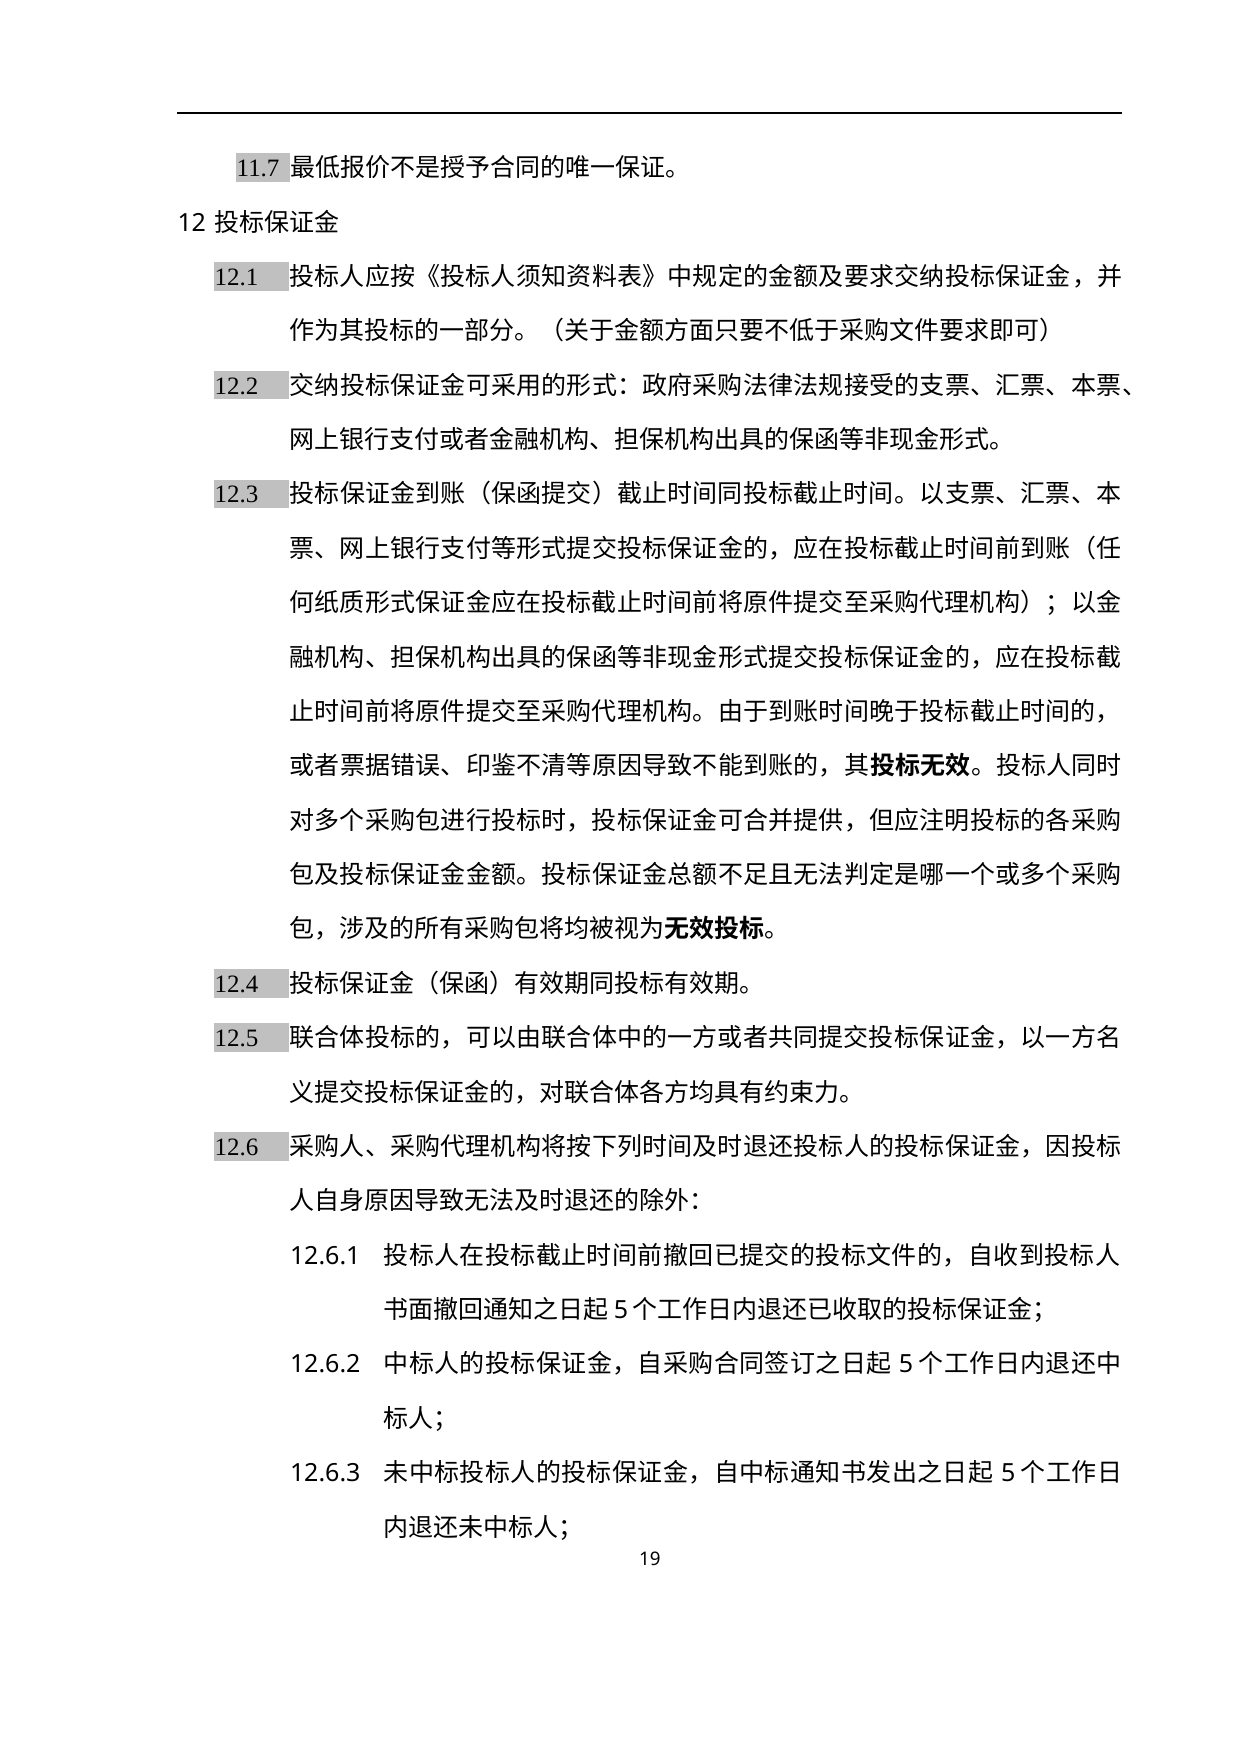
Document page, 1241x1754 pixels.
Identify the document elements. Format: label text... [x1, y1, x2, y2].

text 11.7 最低报价不是授予合同的唯一保证。 [236, 148, 1122, 184]
text 12.6.1 投标人在投标截止时间前撤回已提交的投标文件的，自收到投标人书面撤回通知之日起5个工作日内退还已收取的投标保证金； [290, 1235, 1122, 1326]
text 12.6 采购人、采购代理机构将按下列时间及时退还投标人的投标保证金，因投标人自身原因导致无法及时退还的除外： [214, 1126, 1122, 1217]
text 12.5 联合体投标的，可以由联合体中的一方或者共同提交投标保证金，以一方名义提交投标保证金的，对联合体各方均具有约束力。 [214, 1018, 1122, 1108]
text 12.2 交纳投标保证金可采用的形式：政府采购法律法规接受的支票、汇票、本票、网上银行支付或者金融机构、担保机构出具的保函等非现金形式。 [214, 365, 1122, 456]
text 12.6.2 中标人的投标保证金，自采购合同签订之日起5个工作日内退还中标人； [290, 1344, 1122, 1434]
text 12 投标保证金 [177, 202, 1122, 238]
text 12.4 投标保证金（保函）有效期同投标有效期。 [214, 963, 1122, 999]
text 12.3 投标保证金到账（保函提交）截止时间同投标截止时间。以支票、汇票、本票、网上银行支付等形式提交投标保证金的，应在投标截止时间前到账（任何纸质形式保证金应在投标截止时间前将原件提交至采购代理机构）；以金融机构、担保机构出具的保函等非现金形式提交投标保证金的，应在投标截止时间前将原件提交至采购代理机构。由于到账时间晚于投标截止时间的，或者票据错误、印鉴不清等原因导致不能到账的，其投标无效。投标人同时对多个采购包进行投标时，投标保证金可合并提供，但应注明投标的各采购包及投标保证金金额。投标保证金总额不足且无法判定是哪一个或多个采购包，涉及的所有采购包将均被视为无效投标。 [214, 474, 1122, 945]
text 12.1 投标人应按《投标人须知资料表》中规定的金额及要求交纳投标保证金，并作为其投标的一部分。（关于金额方面只要不低于采购文件要求即可） [214, 256, 1122, 347]
text 12.6.3 未中标投标人的投标保证金，自中标通知书发出之日起5个工作日内退还未中标人； [290, 1453, 1122, 1543]
